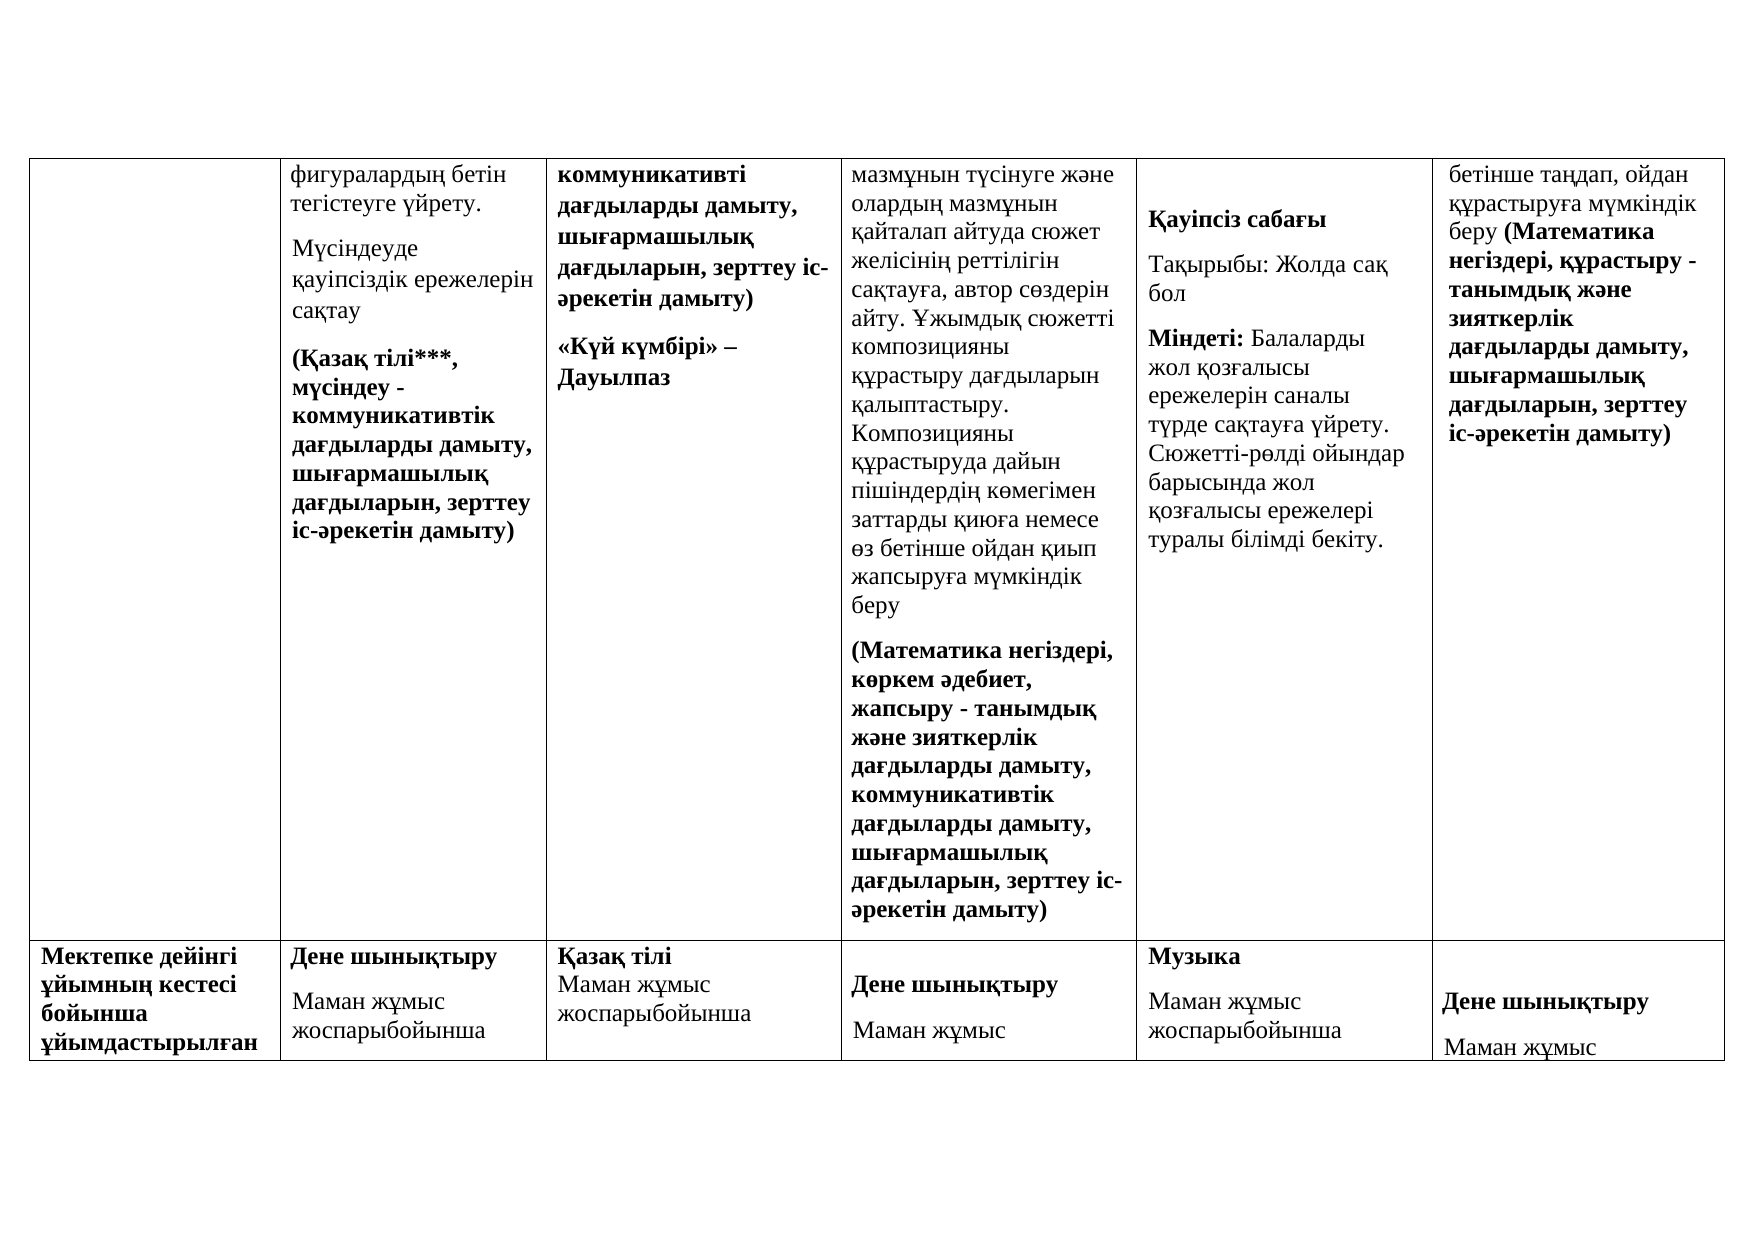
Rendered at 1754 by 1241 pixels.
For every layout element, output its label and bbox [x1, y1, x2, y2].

table_cell [1433, 941, 1724, 1060]
table_cell [30, 159, 280, 940]
table_cell [281, 941, 546, 1060]
table_cell [1137, 159, 1432, 940]
table_cell [281, 159, 546, 940]
table_cell [1137, 941, 1432, 1060]
table_cell [842, 941, 1136, 1060]
table_cell [30, 941, 280, 1060]
table_cell [842, 159, 1136, 940]
table_cell [547, 159, 841, 940]
table_cell [547, 941, 841, 1060]
table_cell [1433, 159, 1724, 940]
